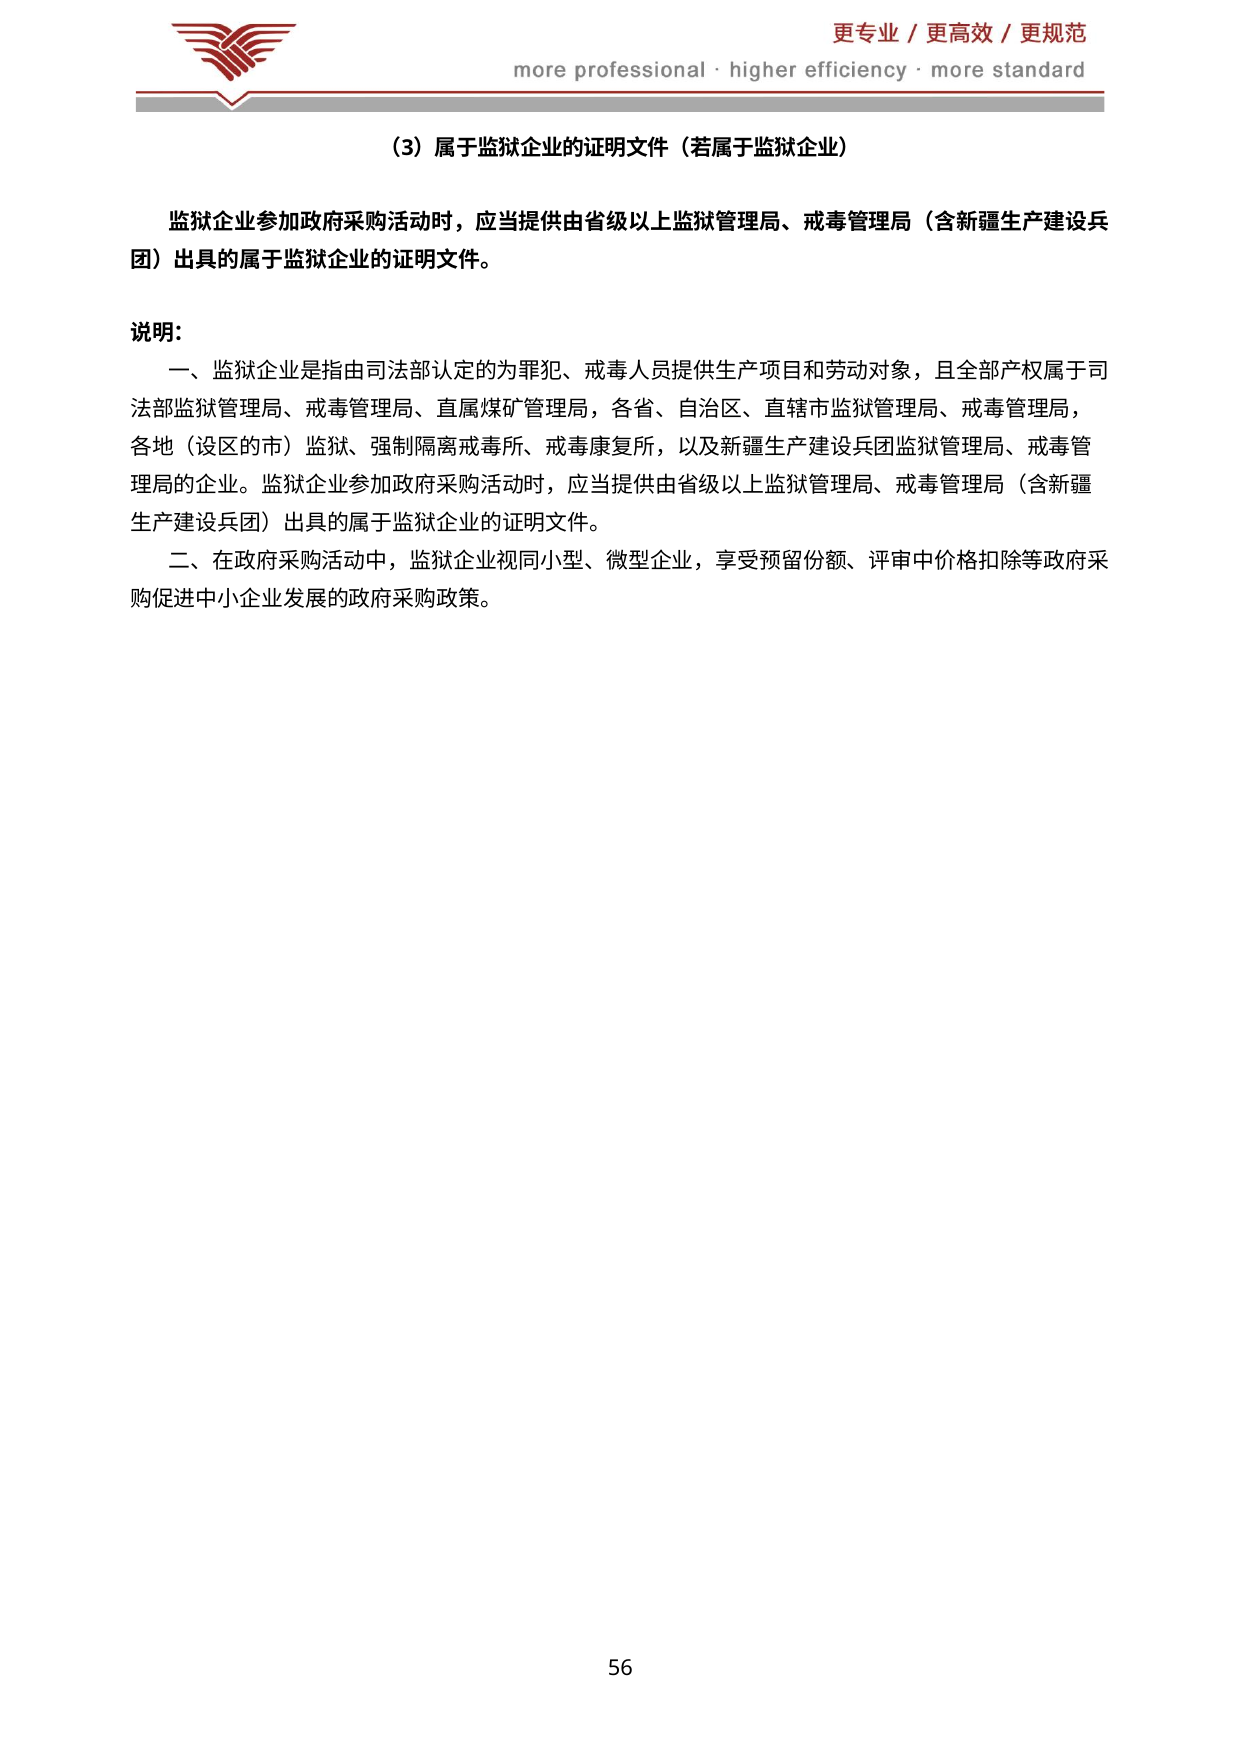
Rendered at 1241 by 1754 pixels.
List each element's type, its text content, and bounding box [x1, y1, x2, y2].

text 一、监狱企业是指由司法部认定的为罪犯、戒毒人员提供生产项目和劳动对象，且全部产权属于司法部监狱管理局、戒毒管理局、直属煤矿管理局，各省、自治区、直辖市监狱管理局、戒毒管理局，各地（设区的市）监狱、强制隔离戒毒所、戒毒康复所，以及新疆生产建设兵团监狱管理局、戒毒管理局的企业。监狱企业参加政府采购活动时，应当提供由省级以上监狱管理局、戒毒管理局（含新疆生产建设兵团）出具的属于监狱企业的证明文件。 [130, 353, 1110, 537]
text 监狱企业参加政府采购活动时，应当提供由省级以上监狱管理局、戒毒管理局（含新疆生产建设兵团）出具的属于监狱企业的证明文件。 [130, 204, 1110, 273]
picture [135, 0, 1105, 112]
text 二、在政府采购活动中，监狱企业视同小型、微型企业，享受预留份额、评审中价格扣除等政府采购促进中小企业发展的政府采购政策。 [130, 543, 1110, 612]
text 说明： [130, 315, 1110, 347]
text （3）属于监狱企业的证明文件（若属于监狱企业） [130, 130, 1110, 162]
